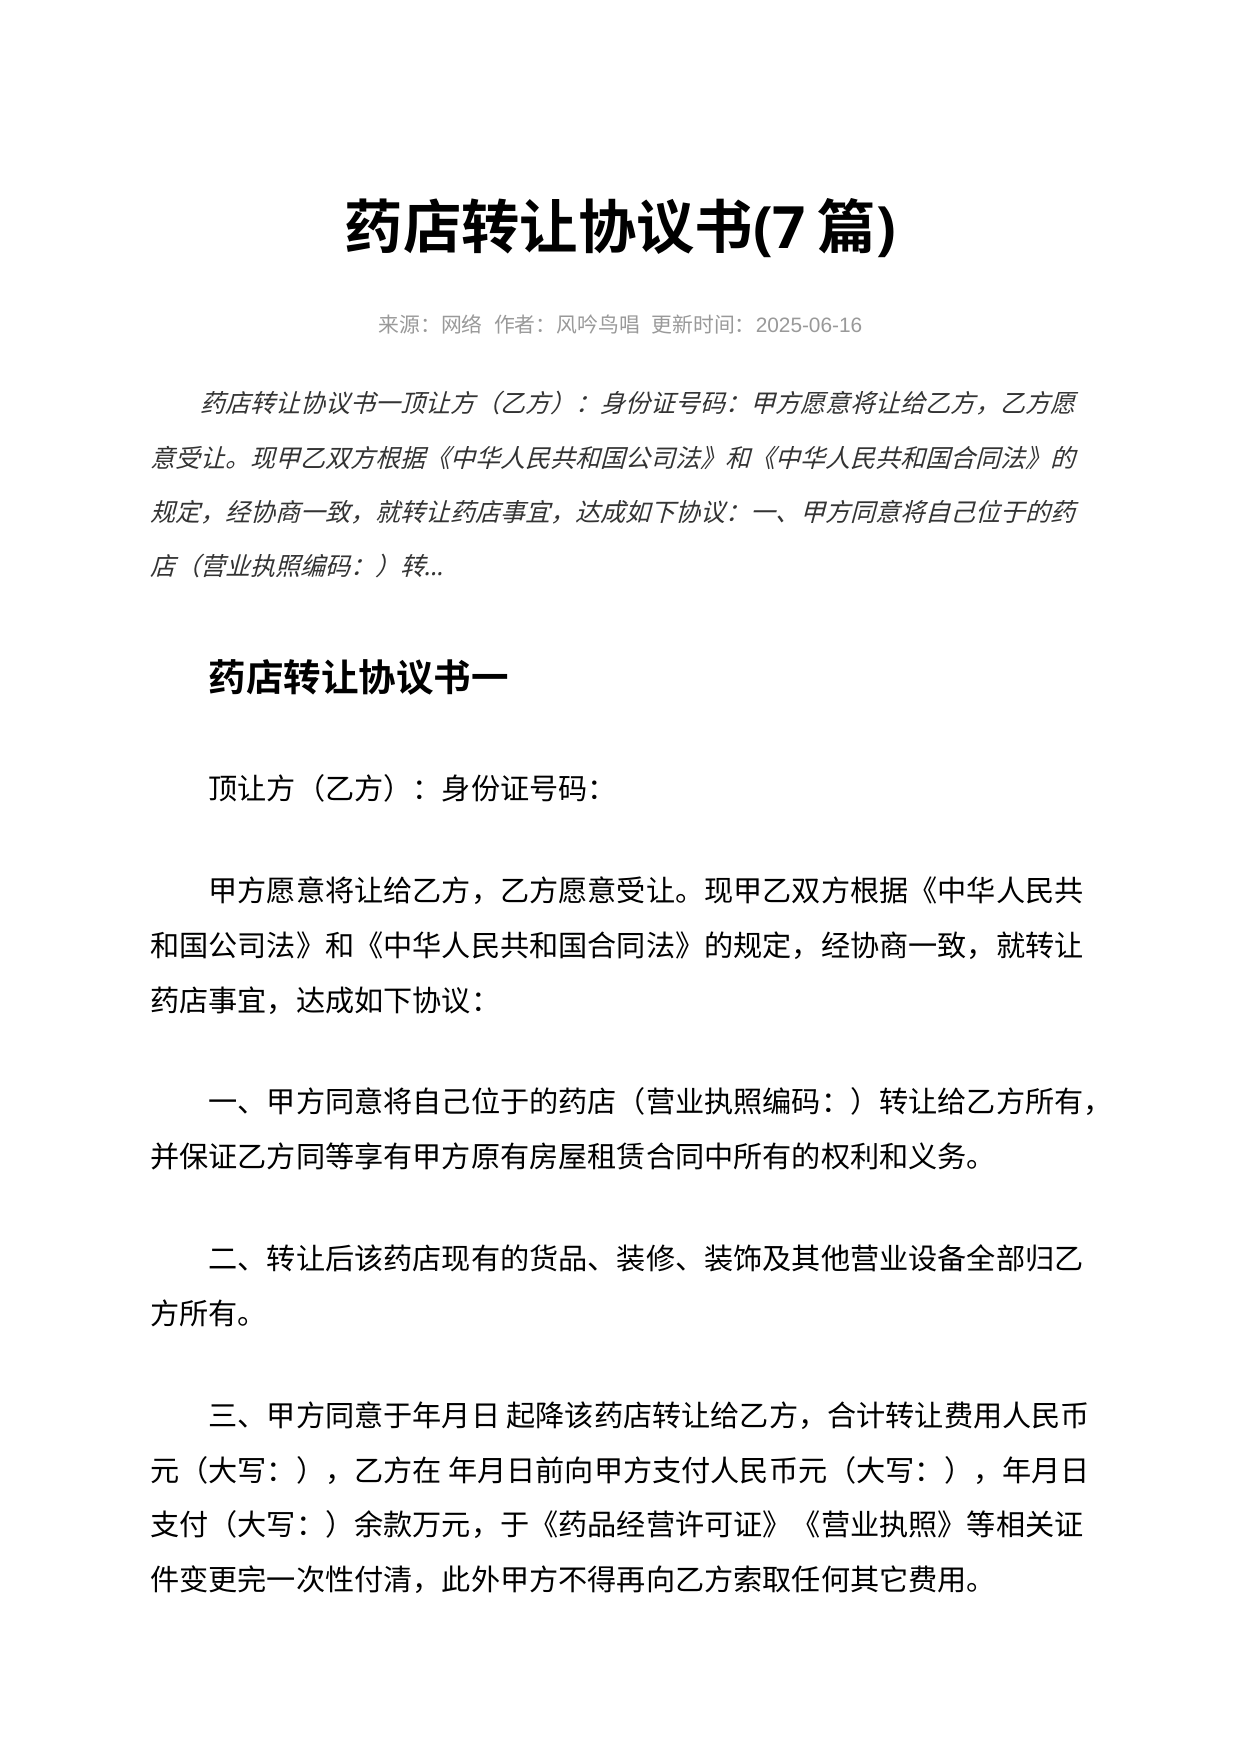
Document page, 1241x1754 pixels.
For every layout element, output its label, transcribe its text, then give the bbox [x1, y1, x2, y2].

text 药店转让协议书一 [150, 648, 1090, 702]
text 一、甲方同意将自己位于的药店（营业执照编码：）转让给乙方所有，并保证乙方同等享有甲方原有房屋租赁合同中所有的权利和义务。 [150, 1079, 1090, 1176]
text 二、转让后该药店现有的货品、装修、装饰及其他营业设备全部归乙方所有。 [150, 1236, 1090, 1333]
text 顶让方（乙方）：身份证号码： [150, 766, 1090, 808]
subtitle 药店转让协议书(7篇) [150, 181, 1090, 266]
text 药店转让协议书一顶让方（乙方）：身份证号码：甲方愿意将让给乙方，乙方愿意受让。现甲乙双方根据《中华人民共和国公司法》和《中华人民共和国合同法》的规定，经协商一致，就转让药店事宜，达成如下协议：一、甲方同意将自己位于的药店（营业执照编码：）转... [150, 384, 1090, 583]
text 甲方愿意将让给乙方，乙方愿意受让。现甲乙双方根据《中华人民共和国公司法》和《中华人民共和国合同法》的规定，经协商一致，就转让药店事宜，达成如下协议： [150, 867, 1090, 1019]
text 来源：网络 作者：风吟鸟唱 更新时间：2025-06-16 [150, 313, 1090, 337]
text 三、甲方同意于年月日 起降该药店转让给乙方，合计转让费用人民币元（大写：），乙方在 年月日前向甲方支付人民币元（大写：），年月日支付（大写：）余款万元，于《药品经营许可证》《营业执照》等相关证件变更完一次性付清，此外甲方不得再向乙方索取任何其它费用。 [150, 1392, 1090, 1599]
